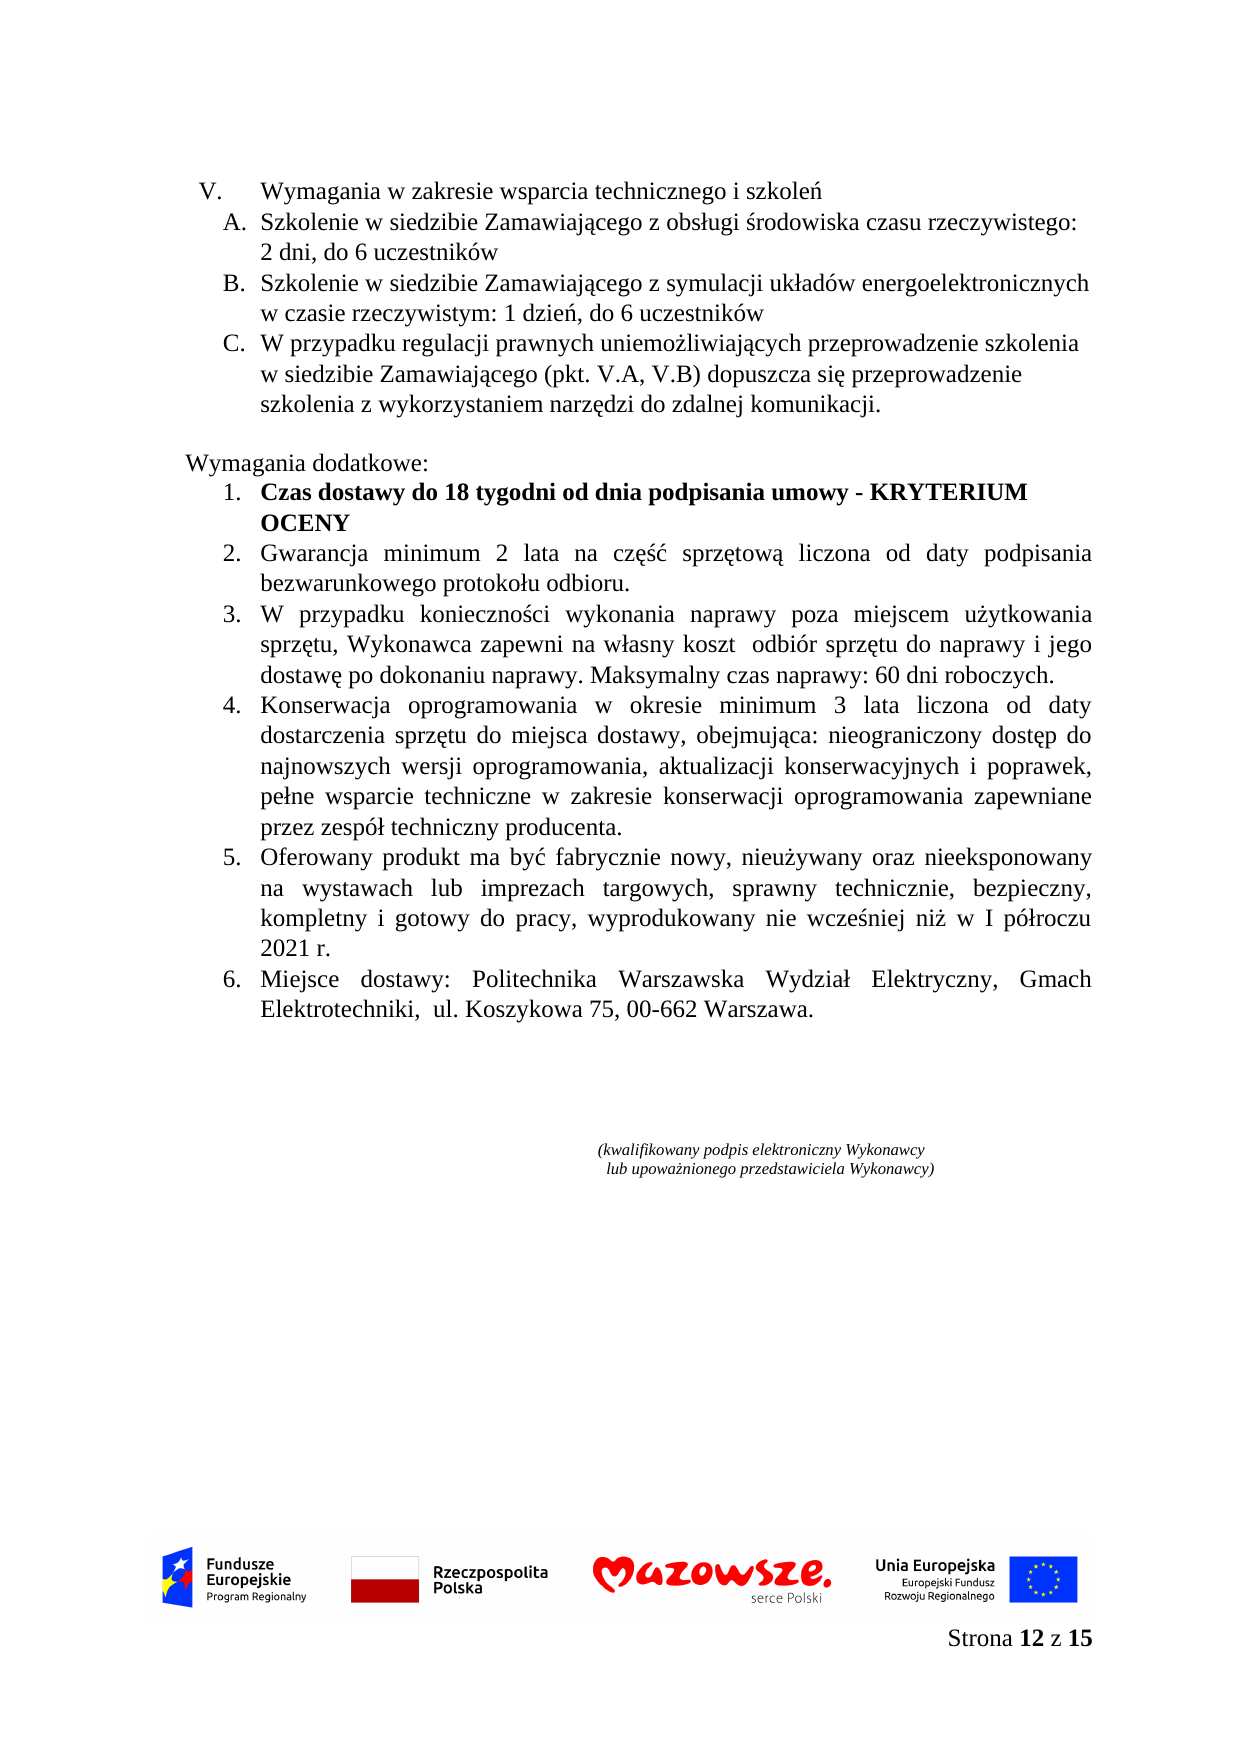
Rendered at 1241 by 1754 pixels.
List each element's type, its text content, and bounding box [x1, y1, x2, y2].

list Miejsce dostawy: Politechnika Warszawska Wydział Elektryczny, Gmach Elektrotechniki, ul. Koszykowa 75, 00-662 Warszawa. [223, 964, 1093, 1023]
list Wymagania w zakresie wsparcia technicznego i szkoleń [223, 176, 1093, 205]
text (kwalifikowany podpis elektroniczny Wykonawcy [148, 1140, 1093, 1159]
text Wymagania dodatkowe: [185, 448, 1093, 477]
text lub upoważnionego przedstawiciela Wykonawcy) [148, 1159, 1093, 1178]
picture [147, 1532, 1093, 1623]
list Szkolenie w siedzibie Zamawiającego z obsługi środowiska czasu rzeczywistego: 2 dni, do 6 uczestników [223, 207, 1093, 266]
list Szkolenie w siedzibie Zamawiającego z symulacji układów energoelektronicznych w czasie rzeczywistym: 1 dzień, do 6 uczestników [223, 268, 1093, 327]
list Konserwacja oprogramowania w okresie minimum 3 lata liczona od daty dostarczenia sprzętu do miejsca dostawy, obejmująca: nieograniczony dostęp do najnowszych wersji oprogramowania, aktualizacji konserwacyjnych i poprawek, pełne wsparcie techniczne w zakresie konserwacji oprogramowania zapewniane przez zespół techniczny producenta. [223, 690, 1093, 841]
list Czas dostawy do 18 tygodni od dnia podpisania umowy - KRYTERIUM OCENY [223, 477, 1093, 536]
list W przypadku konieczności wykonania naprawy poza miejscem użytkowania sprzętu, Wykonawca zapewni na własny koszt odbiór sprzętu do naprawy i jego dostawę po dokonaniu naprawy. Maksymalny czas naprawy: 60 dni roboczych. [223, 599, 1093, 688]
list Gwarancja minimum 2 lata na część sprzętową liczona od daty podpisania bezwarunkowego protokołu odbioru. [223, 538, 1093, 597]
list Oferowany produkt ma być fabrycznie nowy, nieużywany oraz nieeksponowany na wystawach lub imprezach targowych, sprawny technicznie, bezpieczny, kompletny i gotowy do pracy, wyprodukowany nie wcześniej niż w I półroczu 2021 r. [223, 842, 1093, 962]
list W przypadku regulacji prawnych uniemożliwiających przeprowadzenie szkolenia w siedzibie Zamawiającego (pkt. V.A, V.B) dopuszcza się przeprowadzenie szkolenia z wykorzystaniem narzędzi do zdalnej komunikacji. [223, 328, 1093, 418]
